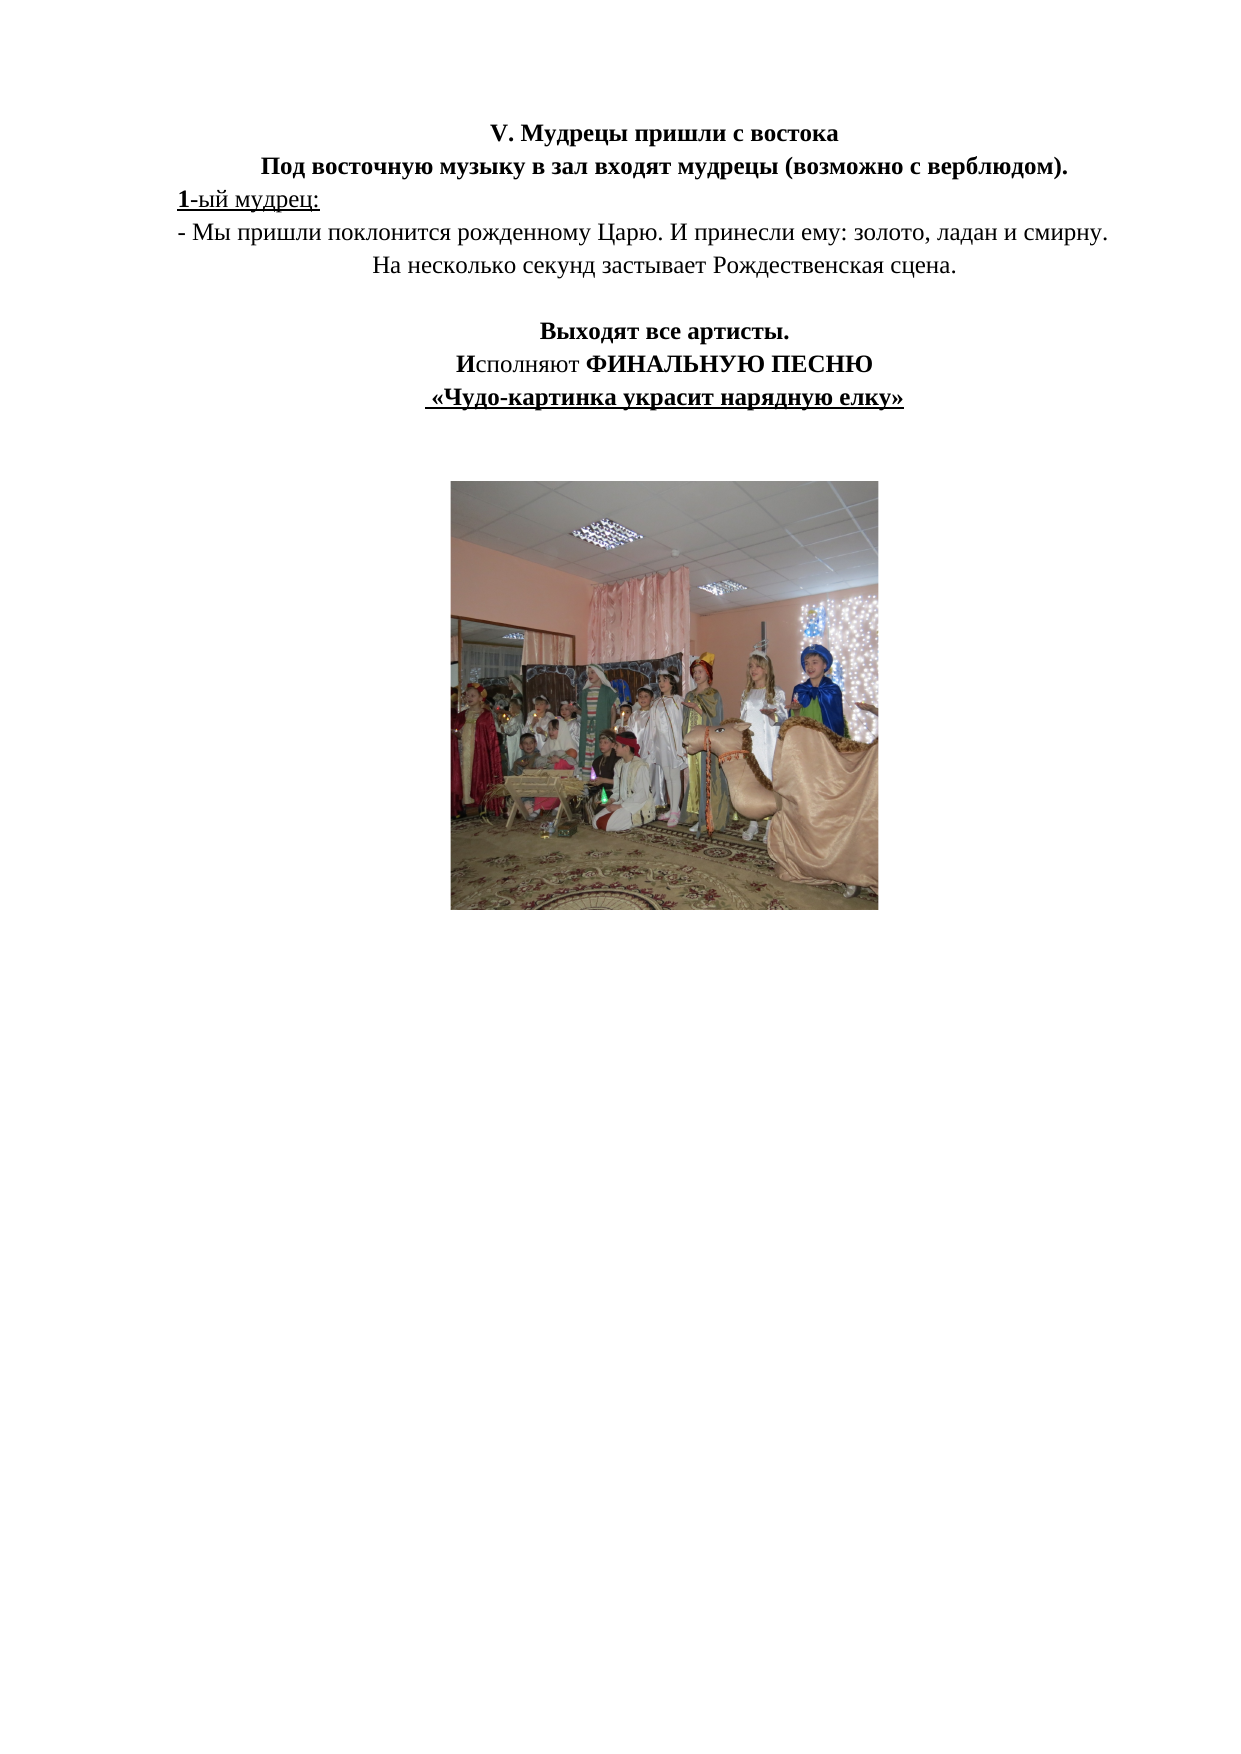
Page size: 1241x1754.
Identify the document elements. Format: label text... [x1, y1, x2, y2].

picture [450, 481, 879, 910]
list На несколько секунд застывает Рождественская сцена. [177, 250, 1152, 279]
list 1-ый мудрец: [177, 184, 1152, 213]
list Исполняют ФИНАЛЬНУЮ ПЕСНЮ [177, 349, 1152, 378]
list «Чудо-картинка украсит нарядную елку» [177, 382, 1152, 411]
list Под восточную музыку в зал входят мудрецы (возможно с верблюдом). [177, 151, 1152, 180]
list - Мы пришли поклонится рожденному Царю. И принесли ему: золото, ладан и смирну. [177, 217, 1152, 246]
list Выходят все артисты. [177, 316, 1152, 345]
list V. Мудрецы пришли с востока [177, 118, 1152, 147]
